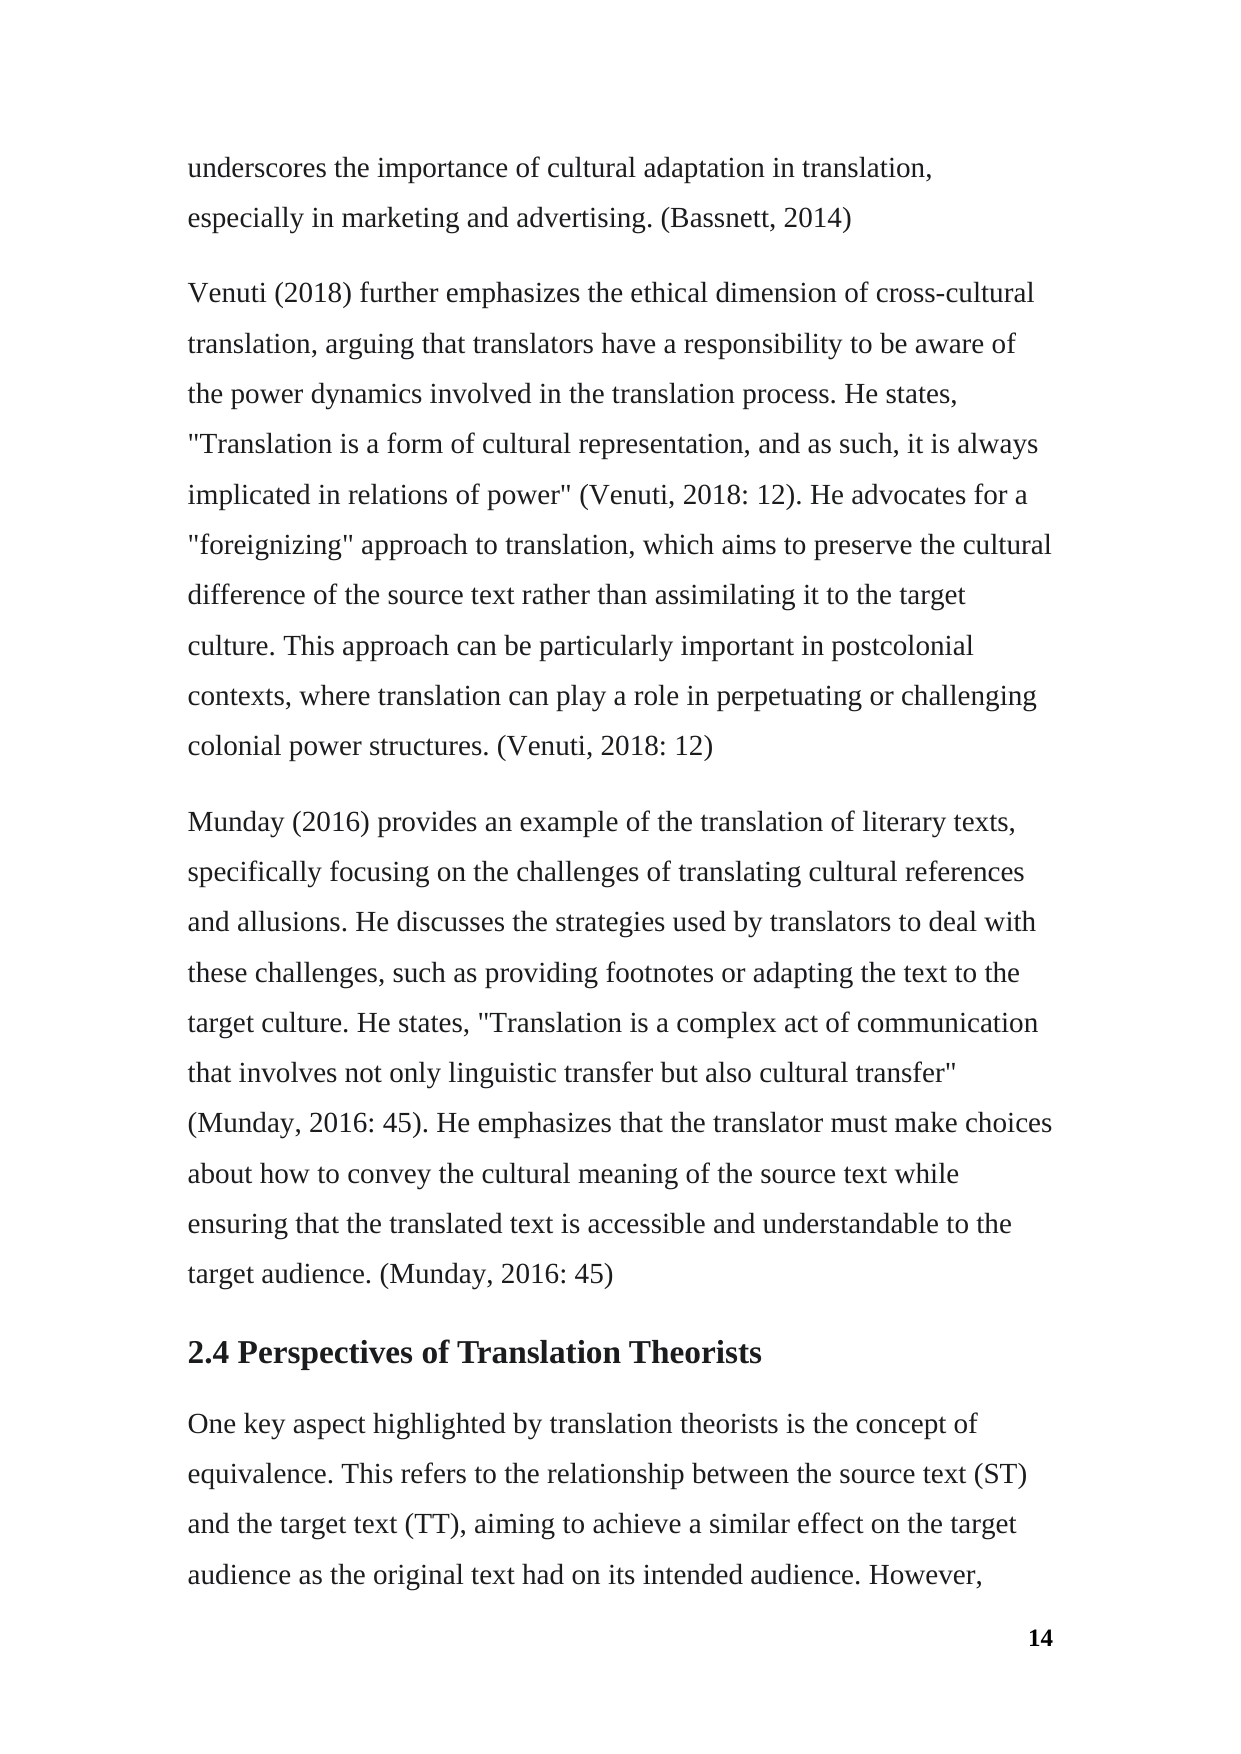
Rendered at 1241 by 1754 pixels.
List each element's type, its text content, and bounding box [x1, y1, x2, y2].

text Munday (2016) provides an example of the translation of literary texts, specifically focusing on the challenges of translating cultural references and allusions. He discusses the strategies used by translators to deal with these challenges, such as providing footnotes or adapting the text to the target culture. He states, "Translation is a complex act of communication that involves not only linguistic transfer but also cultural transfer" (Munday, 2016: 45). He emphasizes that the translator must make choices about how to convey the cultural meaning of the source text while ensuring that the translated text is accessible and understandable to the target audience. (Munday, 2016: 45) [187, 804, 1053, 1290]
text 2.4 Perspectives of Translation Theorists [187, 1332, 1053, 1370]
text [187, 150, 1053, 234]
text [187, 1406, 1053, 1591]
text Venuti (2018) further emphasizes the ethical dimension of cross-cultural translation, arguing that translators have a responsibility to be aware of the power dynamics involved in the translation process. He states, "Translation is a form of cultural representation, and as such, it is always implicated in relations of power" (Venuti, 2018: 12). He advocates for a "foreignizing" approach to translation, which aims to preserve the cultural difference of the source text rather than assimilating it to the target culture. This approach can be particularly important in postcolonial contexts, where translation can play a role in perpetuating or challenging colonial power structures. (Venuti, 2018: 12) [187, 276, 1053, 762]
